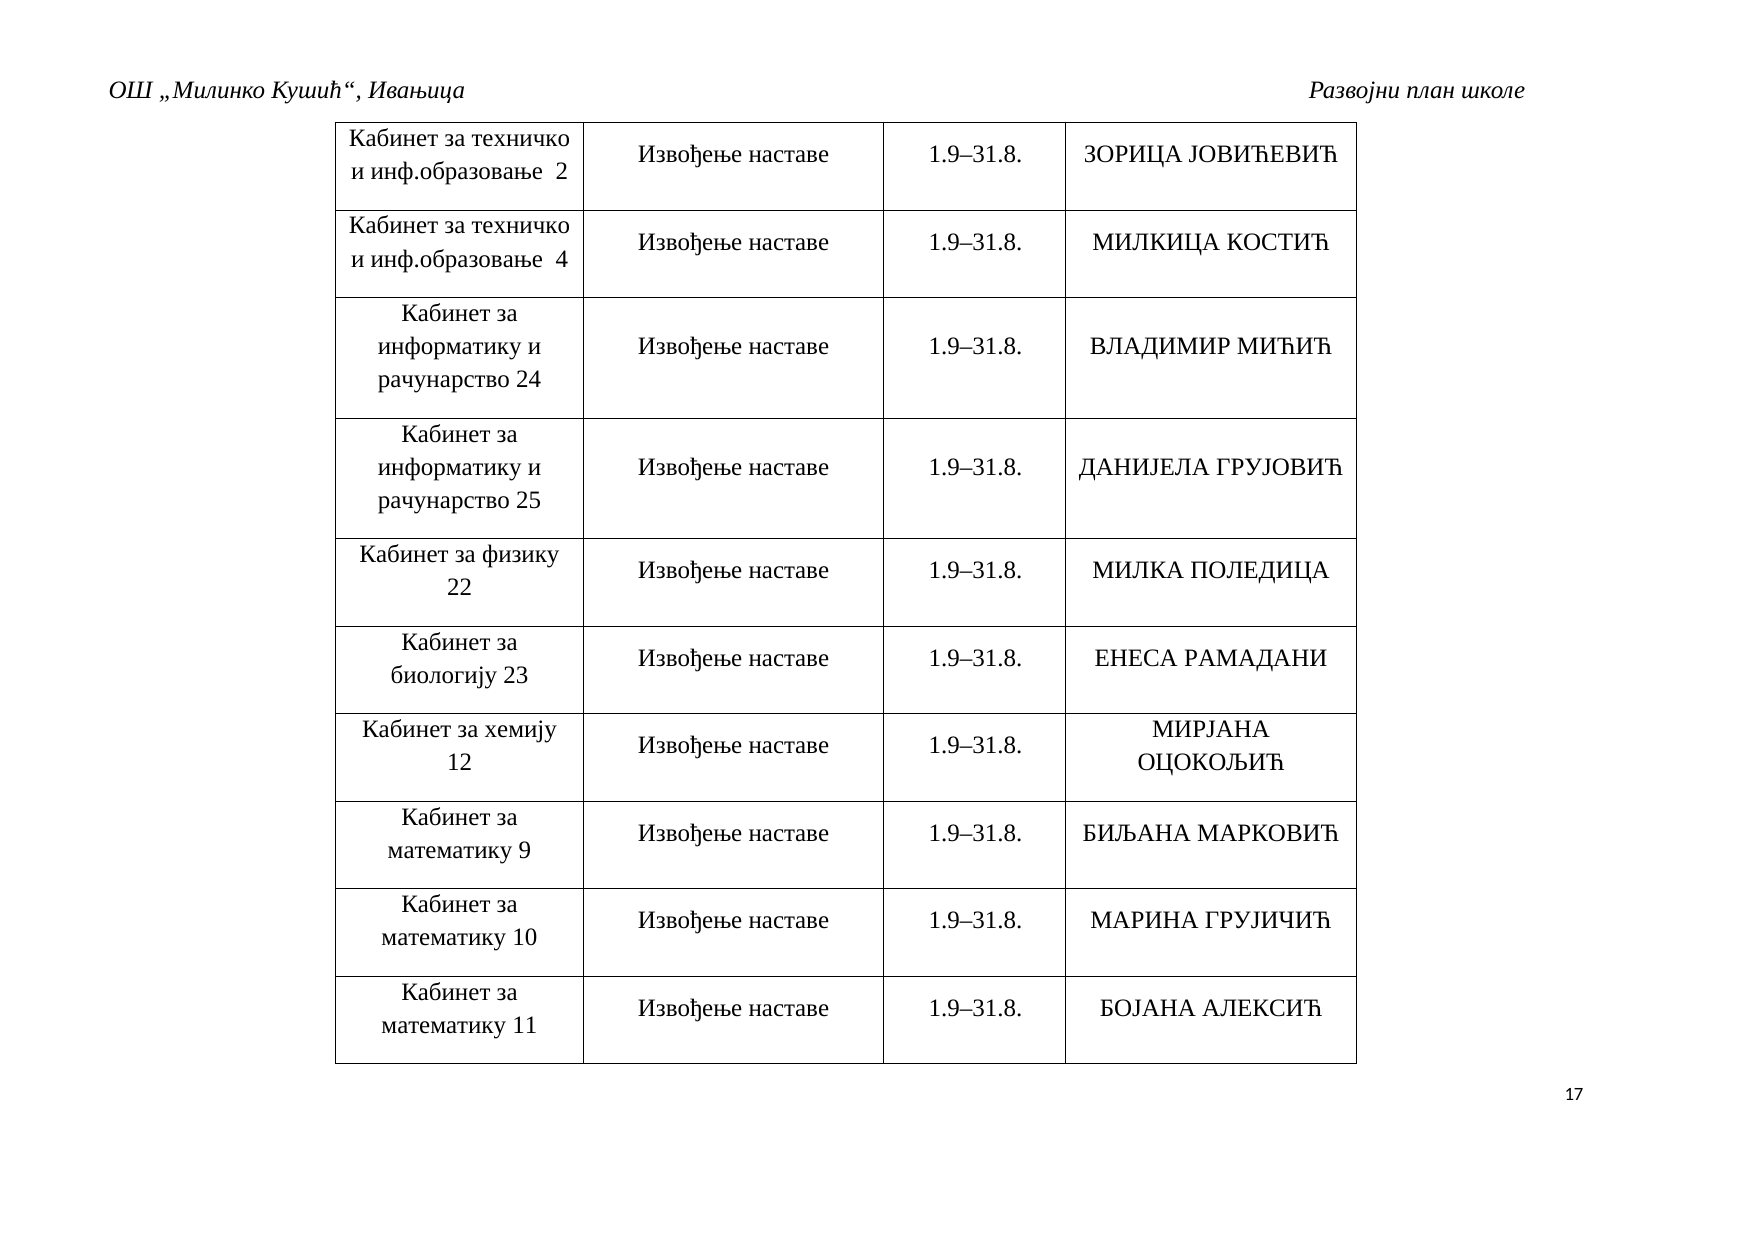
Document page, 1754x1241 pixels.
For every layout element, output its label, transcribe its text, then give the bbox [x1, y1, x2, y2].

table_cell Кабинет за техничко и инф.образовање 4 [336, 211, 583, 297]
table_cell 1.9–31.8. [884, 977, 1065, 1063]
table_cell Извођење наставе [584, 627, 883, 713]
table_cell МАРИНА ГРУЈИЧИЋ [1066, 889, 1356, 976]
table_cell Кабинет за информатику и рачунарство 24 [336, 298, 583, 418]
table_cell 1.9–31.8. [884, 627, 1065, 713]
table_cell Извођење наставе [584, 298, 883, 418]
table_cell ВЛАДИМИР МИЋИЋ [1066, 298, 1356, 418]
table_cell 1.9–31.8. [884, 714, 1065, 801]
table_cell 1.9–31.8. [884, 889, 1065, 976]
table_cell Извођење наставе [584, 977, 883, 1063]
table_cell Извођење наставе [584, 889, 883, 976]
table_cell Кабинет за биологију 23 [336, 627, 583, 713]
table_cell Кабинет за хемију 12 [336, 714, 583, 801]
table_cell МИЛКИЦА КОСТИЋ [1066, 211, 1356, 297]
table_cell Извођење наставе [584, 714, 883, 801]
table_cell МИРЈАНА ОЦОКОЉИЋ [1066, 714, 1356, 801]
table_cell 1.9–31.8. [884, 802, 1065, 888]
table_cell 1.9–31.8. [884, 123, 1065, 209]
table_cell 1.9–31.8. [884, 539, 1065, 626]
table_cell 1.9–31.8. [884, 211, 1065, 297]
table_cell Извођење наставе [584, 123, 883, 209]
table_cell Извођење наставе [584, 802, 883, 888]
table_cell ЕНЕСА РАМАДАНИ [1066, 627, 1356, 713]
table_cell Кабинет за математику 9 [336, 802, 583, 888]
table_cell Извођење наставе [584, 539, 883, 626]
table_cell Извођење наставе [584, 211, 883, 297]
table_cell 1.9–31.8. [884, 298, 1065, 418]
table_cell БОЈАНА АЛЕКСИЋ [1066, 977, 1356, 1063]
table_cell БИЉАНА МАРКОВИЋ [1066, 802, 1356, 888]
table_cell Кабинет за физику 22 [336, 539, 583, 626]
table_cell 1.9–31.8. [884, 419, 1065, 538]
table_cell Извођење наставе [584, 419, 883, 538]
table_cell Кабинет за математику 10 [336, 889, 583, 976]
table_cell ДАНИЈЕЛА ГРУЈОВИЋ [1066, 419, 1356, 538]
table_cell ЗОРИЦА ЈОВИЋЕВИЋ [1066, 123, 1356, 209]
table_cell МИЛКА ПОЛЕДИЦА [1066, 539, 1356, 626]
table_cell Кабинет за техничко и инф.образовање 2 [336, 123, 583, 209]
table_cell Кабинет за математику 11 [336, 977, 583, 1063]
table_cell Кабинет за информатику и рачунарство 25 [336, 419, 583, 538]
